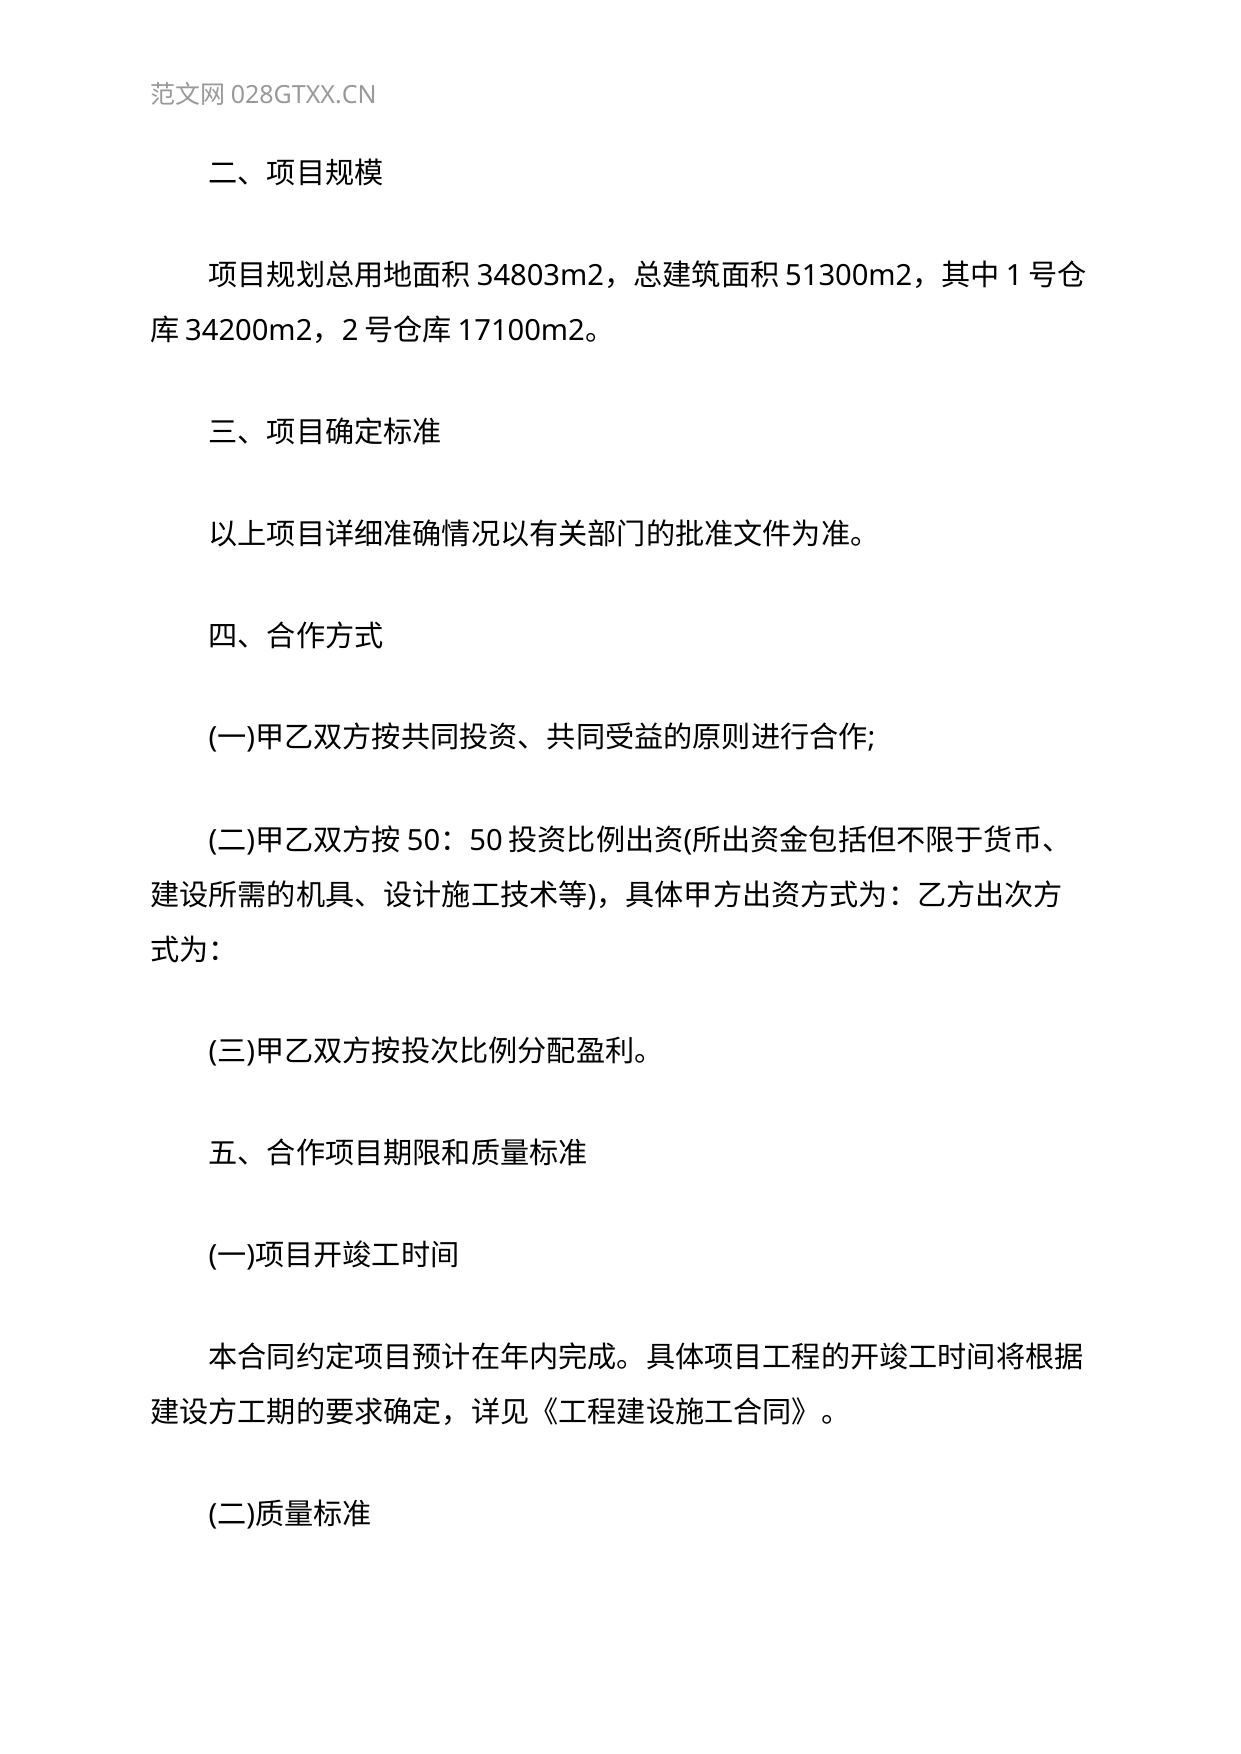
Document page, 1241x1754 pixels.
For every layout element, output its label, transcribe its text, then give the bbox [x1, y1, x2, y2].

text (一)甲乙双方按共同投资、共同受益的原则进行合作; [150, 714, 1090, 756]
text 二、项目规模 [150, 150, 1090, 192]
text (一)项目开竣工时间 [150, 1232, 1090, 1274]
text 项目规划总用地面积34803m2，总建筑面积51300m2，其中1号仓库34200m2，2号仓库17100m2。 [150, 252, 1090, 349]
text 以上项目详细准确情况以有关部门的批准文件为准。 [150, 511, 1090, 553]
text 五、合作项目期限和质量标准 [150, 1130, 1090, 1172]
text (二)质量标准 [150, 1490, 1090, 1533]
text (三)甲乙双方按投次比例分配盈利。 [150, 1028, 1090, 1070]
text 三、项目确定标准 [150, 409, 1090, 451]
text 本合同约定项目预计在年内完成。具体项目工程的开竣工时间将根据建设方工期的要求确定，详见《工程建设施工合同》。 [150, 1333, 1090, 1431]
text 四、合作方式 [150, 612, 1090, 654]
text (二)甲乙双方按50：50投资比例出资(所出资金包括但不限于货币、建设所需的机具、设计施工技术等)，具体甲方出资方式为：乙方出次方式为： [150, 816, 1090, 968]
